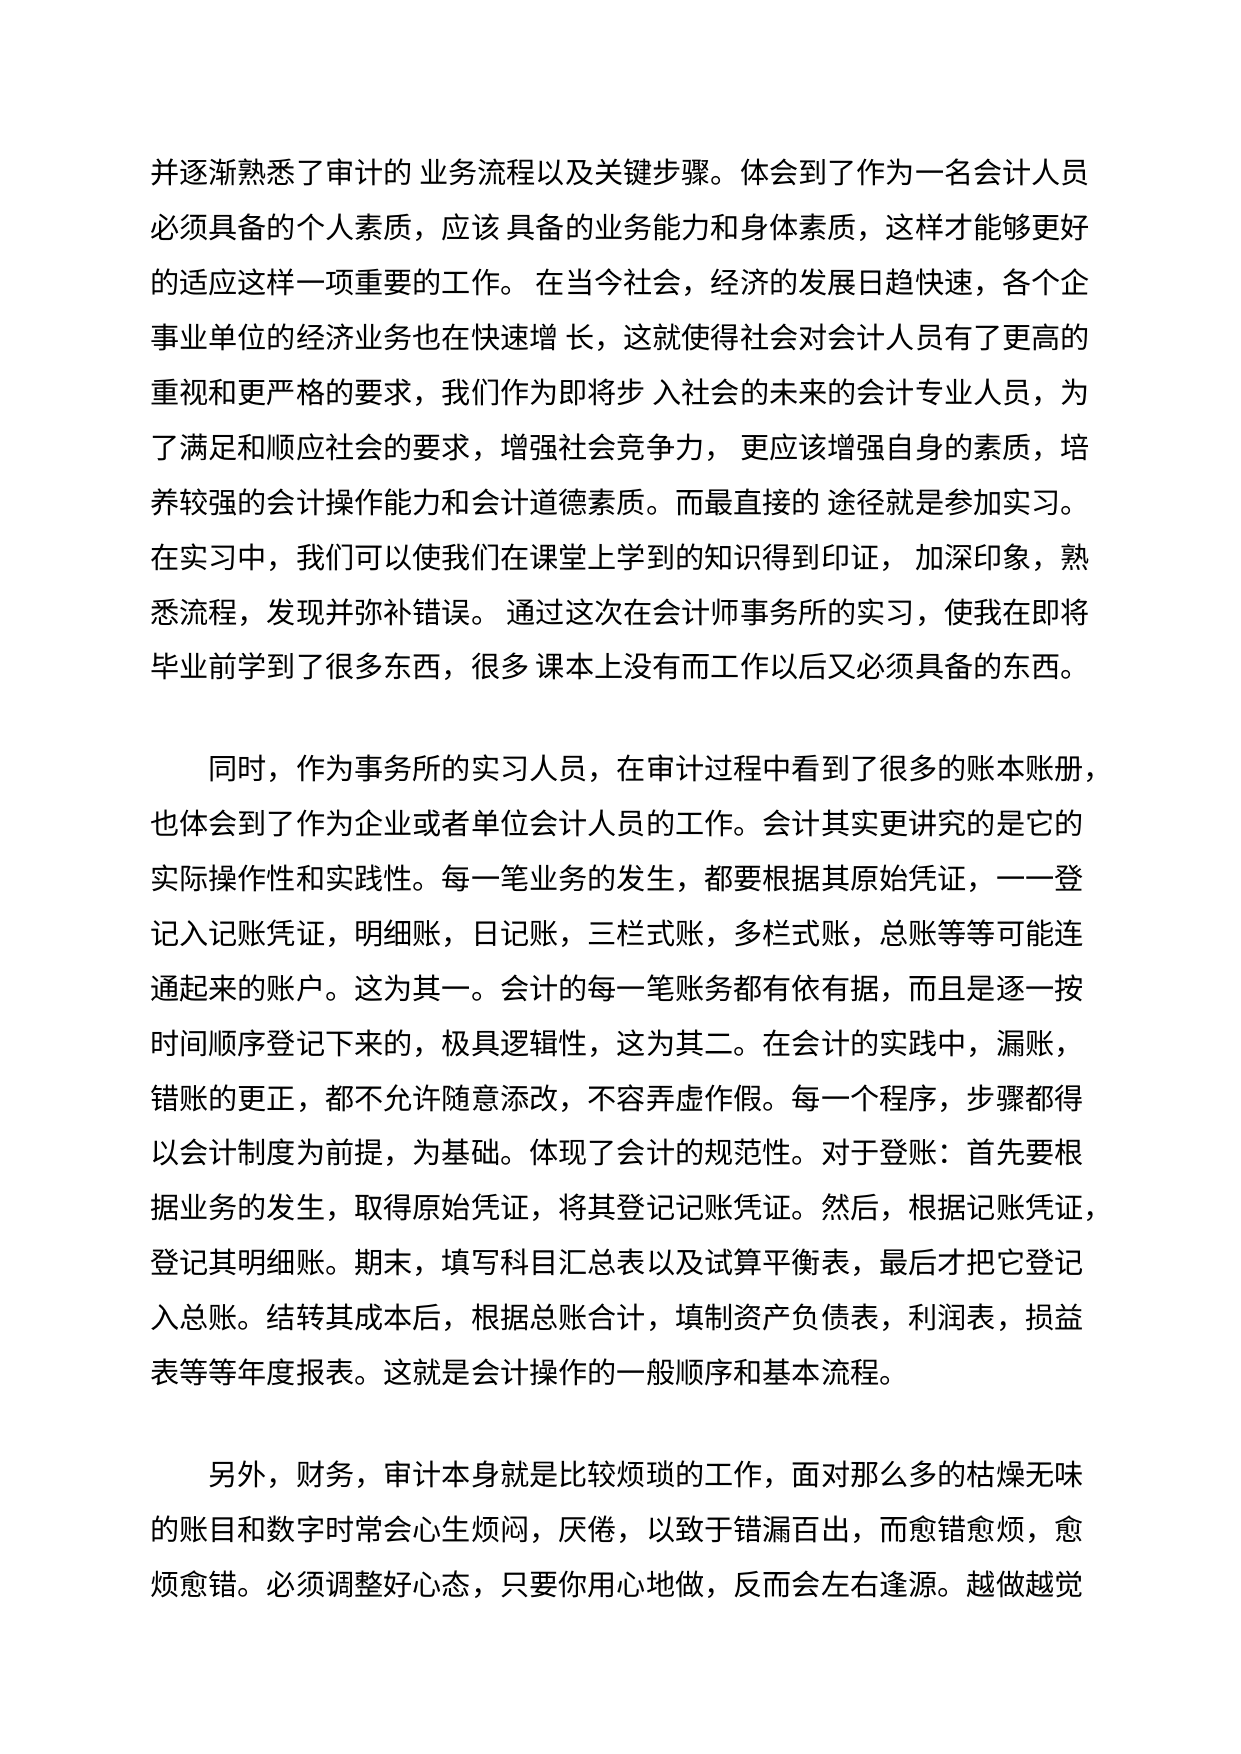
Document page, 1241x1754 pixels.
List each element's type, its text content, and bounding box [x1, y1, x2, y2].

text 同时，作为事务所的实习人员，在审计过程中看到了很多的账本账册，也体会到了作为企业或者单位会计人员的工作。会计其实更讲究的是它的实际操作性和实践性。每一笔业务的发生，都要根据其原始凭证，一一登记入记账凭证，明细账，日记账，三栏式账，多栏式账，总账等等可能连通起来的账户。这为其一。会计的每一笔账务都有依有据，而且是逐一按时间顺序登记下来的，极具逻辑性，这为其二。在会计的实践中，漏账，错账的更正，都不允许随意添改，不容弄虚作假。每一个程序，步骤都得以会计制度为前提，为基础。体现了会计的规范性。对于登账：首先要根据业务的发生，取得原始凭证，将其登记记账凭证。然后，根据记账凭证，登记其明细账。期末，填写科目汇总表以及试算平衡表，最后才把它登记入总账。结转其成本后，根据总账合计，填制资产负债表，利润表，损益表等等年度报表。这就是会计操作的一般顺序和基本流程。 [150, 746, 1090, 1392]
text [150, 150, 1090, 686]
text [150, 1451, 1090, 1603]
